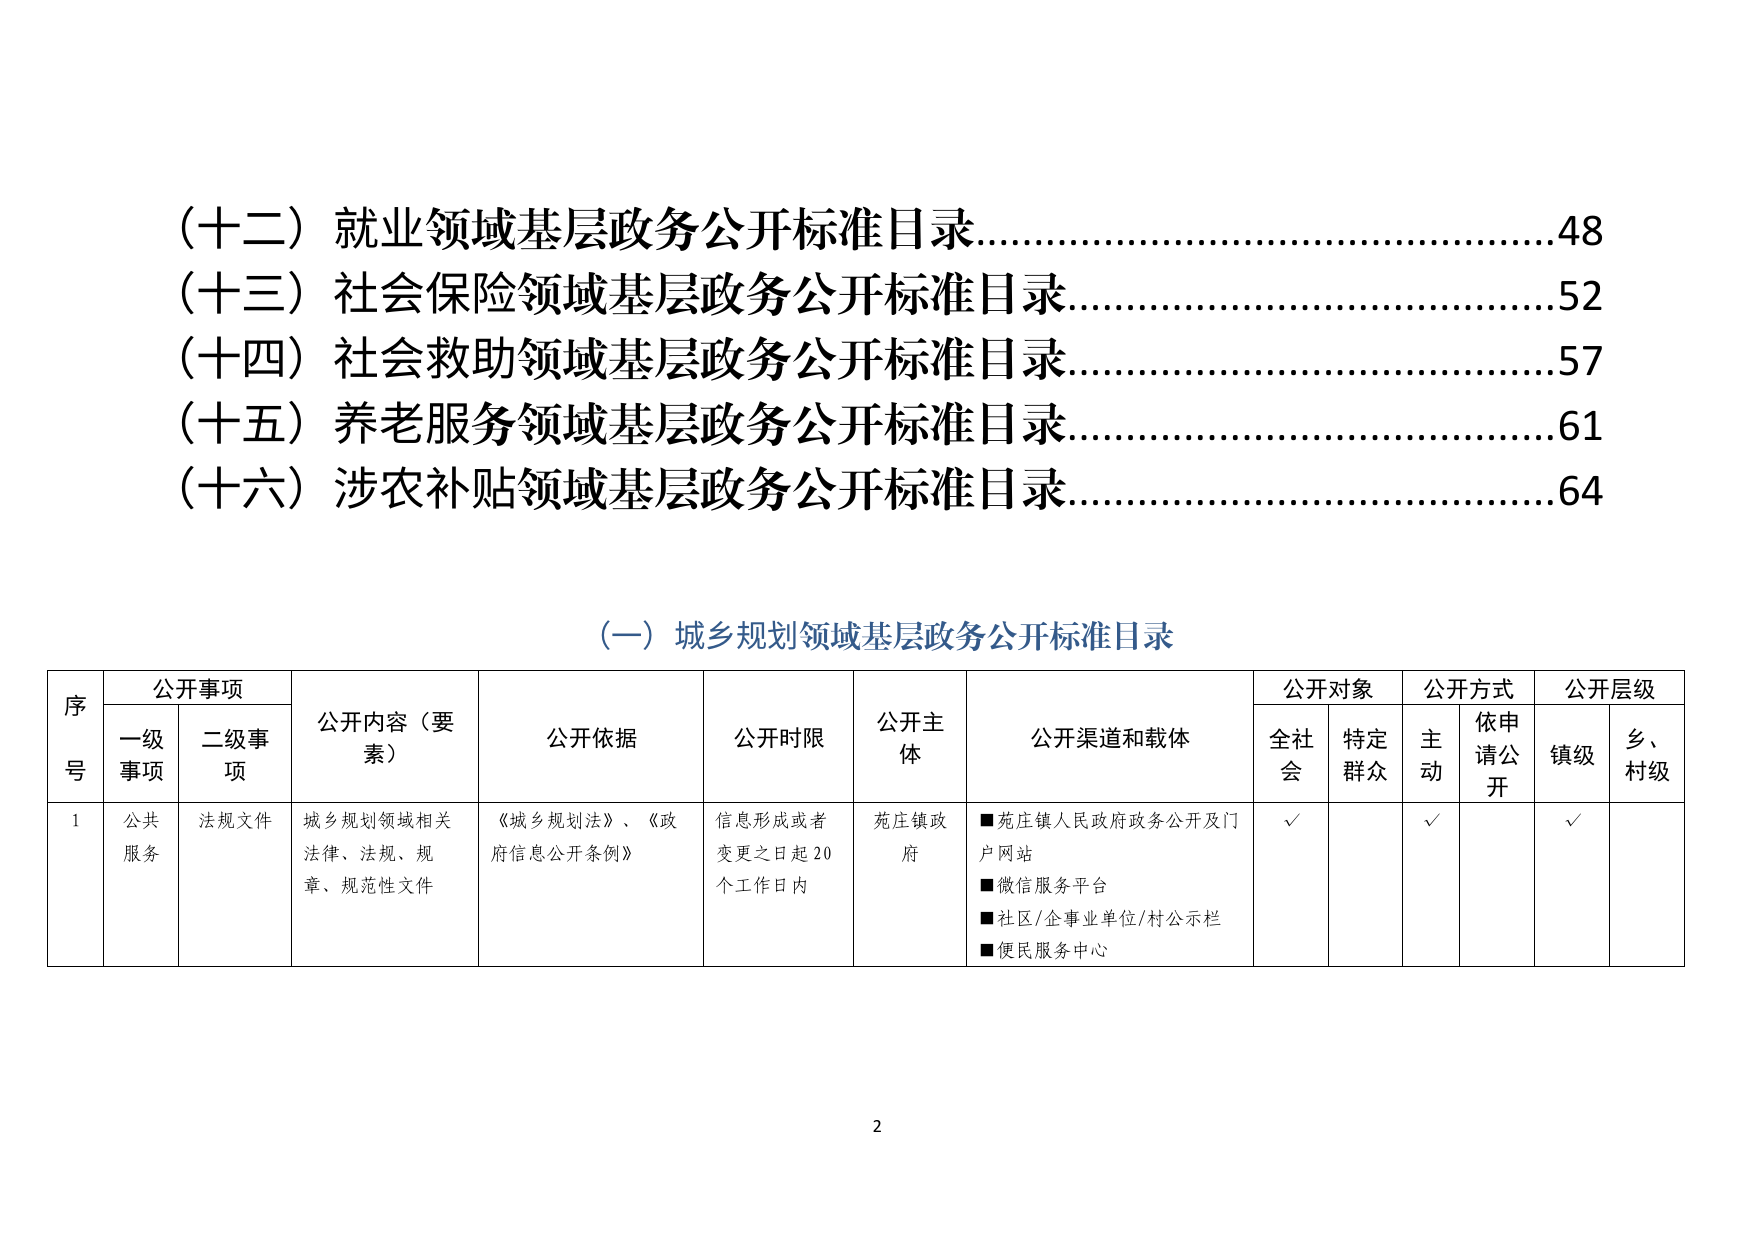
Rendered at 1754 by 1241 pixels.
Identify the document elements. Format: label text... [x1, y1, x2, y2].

table_cell √ [1254, 803, 1328, 966]
table_cell 主动 [1403, 705, 1459, 802]
table_header 公开主体 [854, 671, 966, 802]
table_header 公开时限 [704, 671, 853, 802]
table_header 公开对象 [1254, 671, 1402, 704]
table_cell 镇级 [1535, 705, 1609, 802]
table_cell 城乡规划领域相关法律、法规、规章、规范性文件 [292, 803, 478, 966]
table_cell √ [1535, 803, 1609, 966]
table_cell [1460, 803, 1534, 966]
table_cell 法规文件 [179, 803, 291, 966]
table_cell √ [1403, 803, 1459, 966]
table_header 公开事项 [104, 671, 291, 704]
table_header 公开依据 [479, 671, 703, 802]
table_header 公开方式 [1403, 671, 1534, 704]
table_header 序号 [48, 671, 103, 802]
table_cell 一级事项 [104, 705, 178, 802]
table_cell 公共 服务 [104, 803, 178, 966]
table_header 公开渠道和载体 [967, 671, 1253, 802]
table_cell 依申请公开 [1460, 705, 1534, 802]
table_header 公开内容（要素） [292, 671, 478, 802]
table_cell 信息形成或者变更之日起20个工作日内 [704, 803, 853, 966]
table_cell 二级事项 [179, 705, 291, 802]
table_cell [1610, 803, 1684, 966]
table_header 公开层级 [1535, 671, 1684, 704]
table_cell 全社会 [1254, 705, 1328, 802]
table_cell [967, 803, 1253, 966]
subtitle （一）城乡规划领域基层政务公开标准目录 [150, 605, 1604, 670]
table_cell 特定群众 [1329, 705, 1402, 802]
table_cell 乡、村级 [1610, 705, 1684, 802]
table_cell 《城乡规划法》、《政府信息公开条例》 [479, 803, 703, 966]
table_cell 苑庄镇政府 [854, 803, 966, 966]
table_cell 1 [48, 803, 103, 966]
table_cell [1329, 803, 1402, 966]
